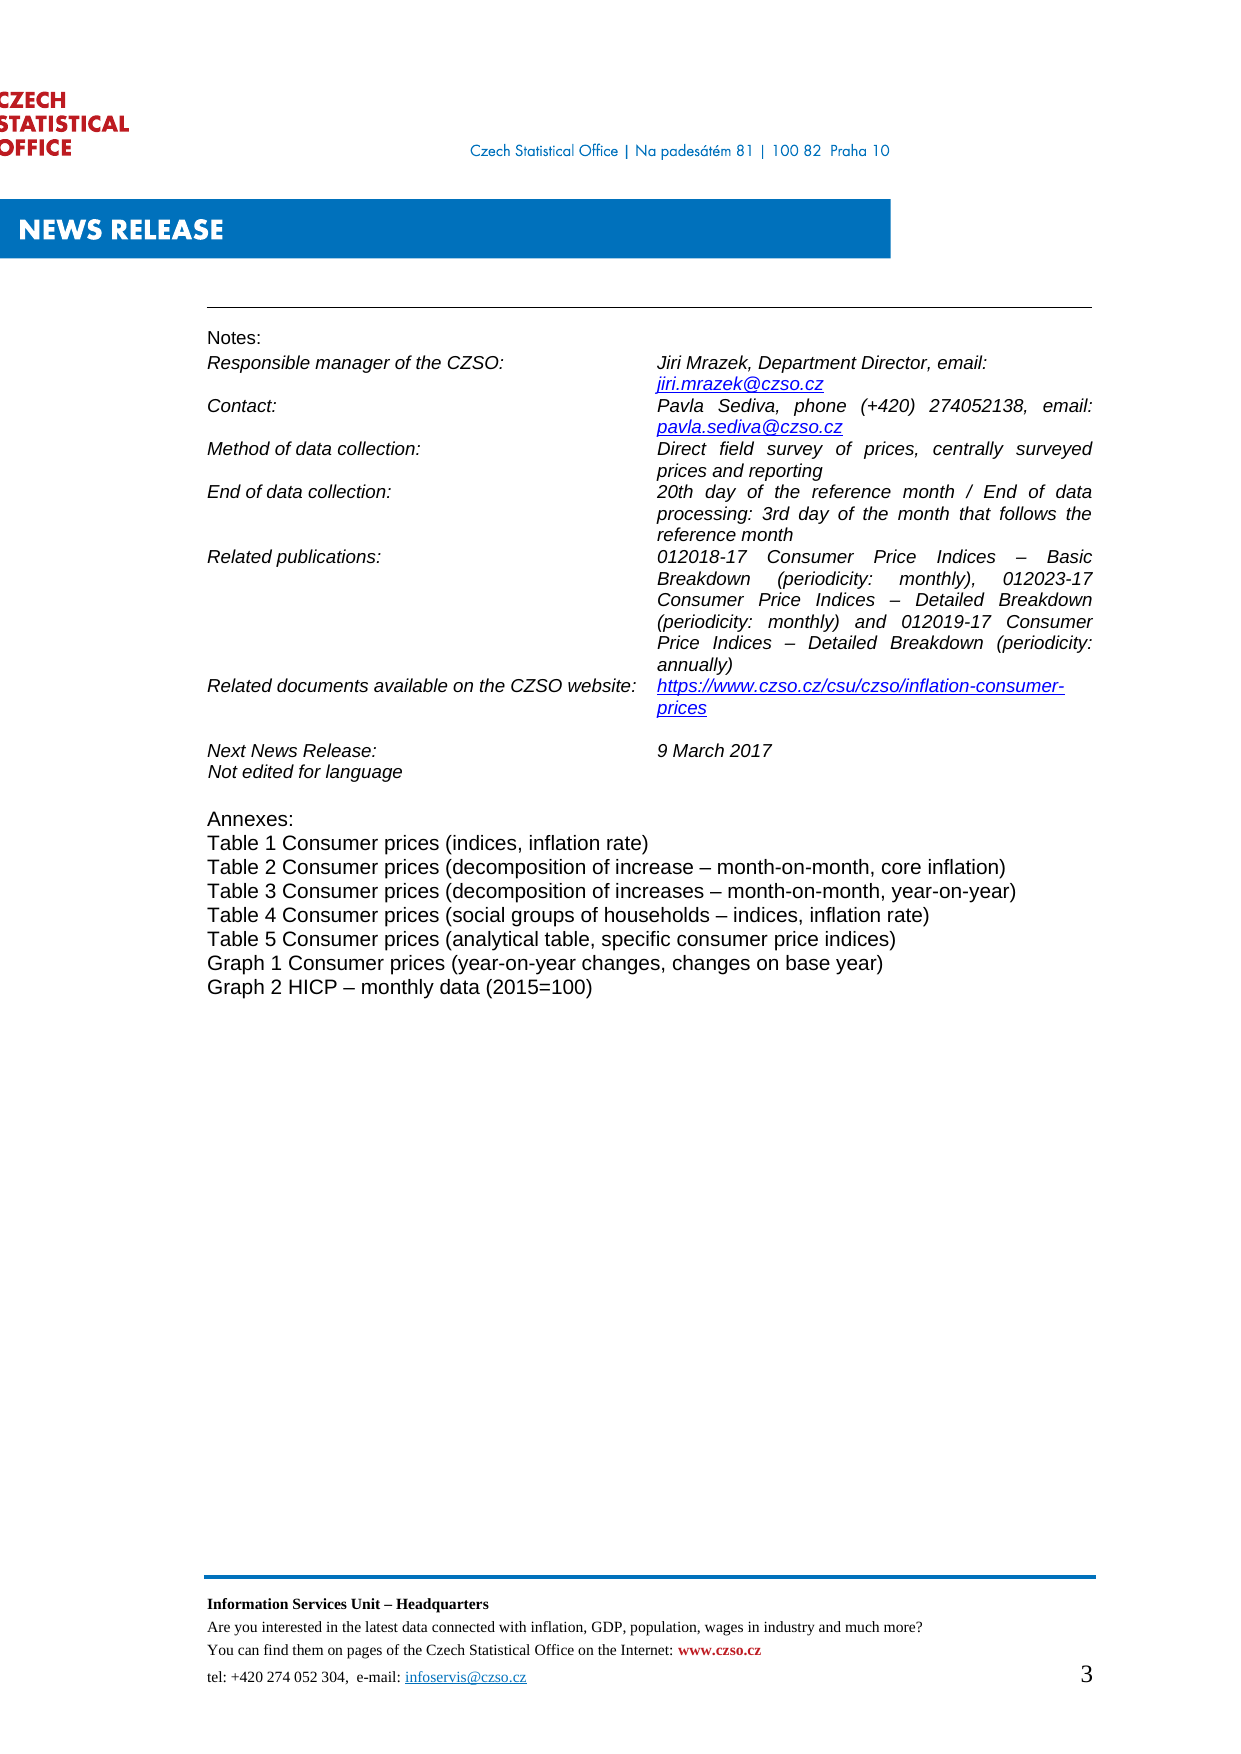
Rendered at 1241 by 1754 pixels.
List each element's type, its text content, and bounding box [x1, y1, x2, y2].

text Notes: [207, 308, 1092, 348]
text Graph 1 Consumer prices (year-on-year changes, changes on base year) [207, 951, 1092, 974]
text Table 4 Consumer prices (social groups of households – indices, inflation rate) [207, 903, 1092, 927]
text End of data collection: 20th day of the reference month / End of data processing: 3rd day of the month that follows the reference month [207, 481, 1092, 546]
text Contact: Pavla Sediva, phone (+420) 274052138, email: pavla.sediva@czso.cz [207, 395, 1092, 438]
text Graph 2 HICP – monthly data (2015=100) [207, 974, 1092, 998]
text Table 2 Consumer prices (decomposition of increase – month-on-month, core inflation) [207, 855, 1092, 879]
text Related publications: 012018-17 Consumer Price Indices – Basic Breakdown (periodicity: monthly), 012023-17 Consumer Price Indices – Detailed Breakdown (periodicity: monthly) and 012019-17 Consumer Price Indices – Detailed Breakdown (periodicity: annually) [207, 546, 1092, 675]
text Annexes: [207, 807, 1092, 831]
text Table 3 Consumer prices (decomposition of increases – month-on-month, year-on-year) [207, 879, 1092, 903]
text jiri.mrazek@czso.cz [207, 373, 1092, 395]
text Table 5 Consumer prices (analytical table, specific consumer price indices) [207, 927, 1092, 951]
text Related documents available on the CZSO website: https://www.czso.cz/csu/czso/inflation-consumer-prices [207, 675, 1092, 718]
text Not edited for language [192, 761, 1092, 783]
text Table 1 Consumer prices (indices, inflation rate) [207, 831, 1092, 855]
text Responsible manager of the CZSO: Jiri Mrazek, Department Director, email: [207, 352, 1092, 373]
text Next News Release: 9 March 2017 [207, 740, 1092, 761]
text Method of data collection: Direct field survey of prices, centrally surveyed prices and reporting [207, 438, 1092, 481]
